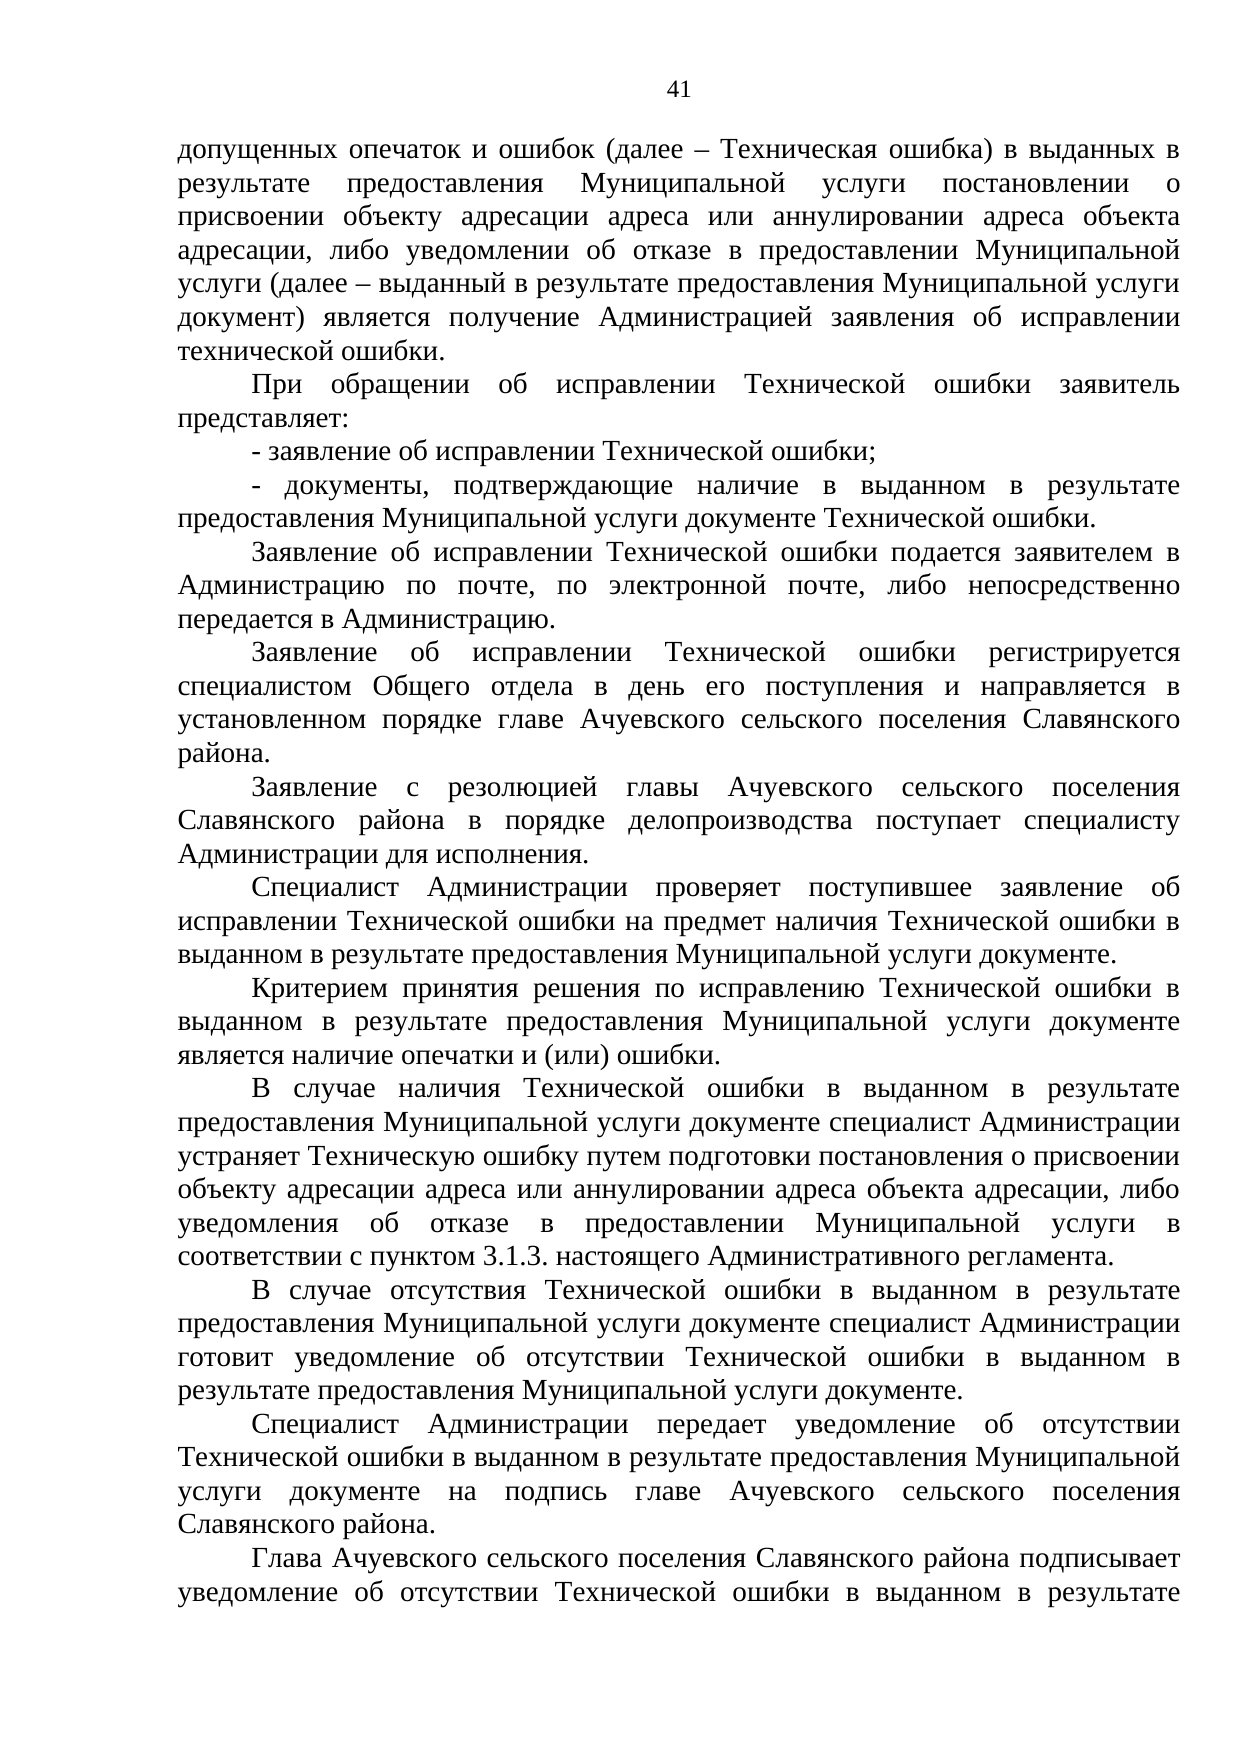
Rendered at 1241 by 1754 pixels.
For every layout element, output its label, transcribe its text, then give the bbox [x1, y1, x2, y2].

text - заявление об исправлении Технической ошибки; [177, 433, 1181, 467]
text Специалист Администрации передает уведомление об отсутствии Технической ошибки в выданном в результате предоставления Муниципальной услуги документе на подпись главе Ачуевского сельского поселения Славянского района. [177, 1406, 1181, 1540]
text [177, 131, 1181, 366]
text При обращении об исправлении Технической ошибки заявитель представляет: [177, 366, 1181, 433]
text Критерием принятия решения по исправлению Технической ошибки в выданном в результате предоставления Муниципальной услуги документе является наличие опечатки и (или) ошибки. [177, 970, 1181, 1071]
text - документы, подтверждающие наличие в выданном в результате предоставления Муниципальной услуги документе Технической ошибки. [177, 467, 1181, 534]
text В случае отсутствия Технической ошибки в выданном в результате предоставления Муниципальной услуги документе специалист Администрации готовит уведомление об отсутствии Технической ошибки в выданном в результате предоставления Муниципальной услуги документе. [177, 1272, 1181, 1406]
text Заявление об исправлении Технической ошибки регистрируется специалистом Общего отдела в день его поступления и направляется в установленном порядке главе Ачуевского сельского поселения Славянского района. [177, 634, 1181, 769]
text Заявление с резолюцией главы Ачуевского сельского поселения Славянского района в порядке делопроизводства поступает специалисту Администрации для исполнения. [177, 769, 1181, 869]
text В случае наличия Технической ошибки в выданном в результате предоставления Муниципальной услуги документе специалист Администрации устраняет Техническую ошибку путем подготовки постановления о присвоении объекту адресации адреса или аннулировании адреса объекта адресации, либо уведомления об отказе в предоставлении Муниципальной услуги в соответствии с пунктом 3.1.3. настоящего Административного регламента. [177, 1071, 1181, 1272]
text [177, 1540, 1181, 1607]
text Специалист Администрации проверяет поступившее заявление об исправлении Технической ошибки на предмет наличия Технической ошибки в выданном в результате предоставления Муниципальной услуги документе. [177, 869, 1181, 970]
text Заявление об исправлении Технической ошибки подается заявителем в Администрацию по почте, по электронной почте, либо непосредственно передается в Администрацию. [177, 534, 1181, 634]
